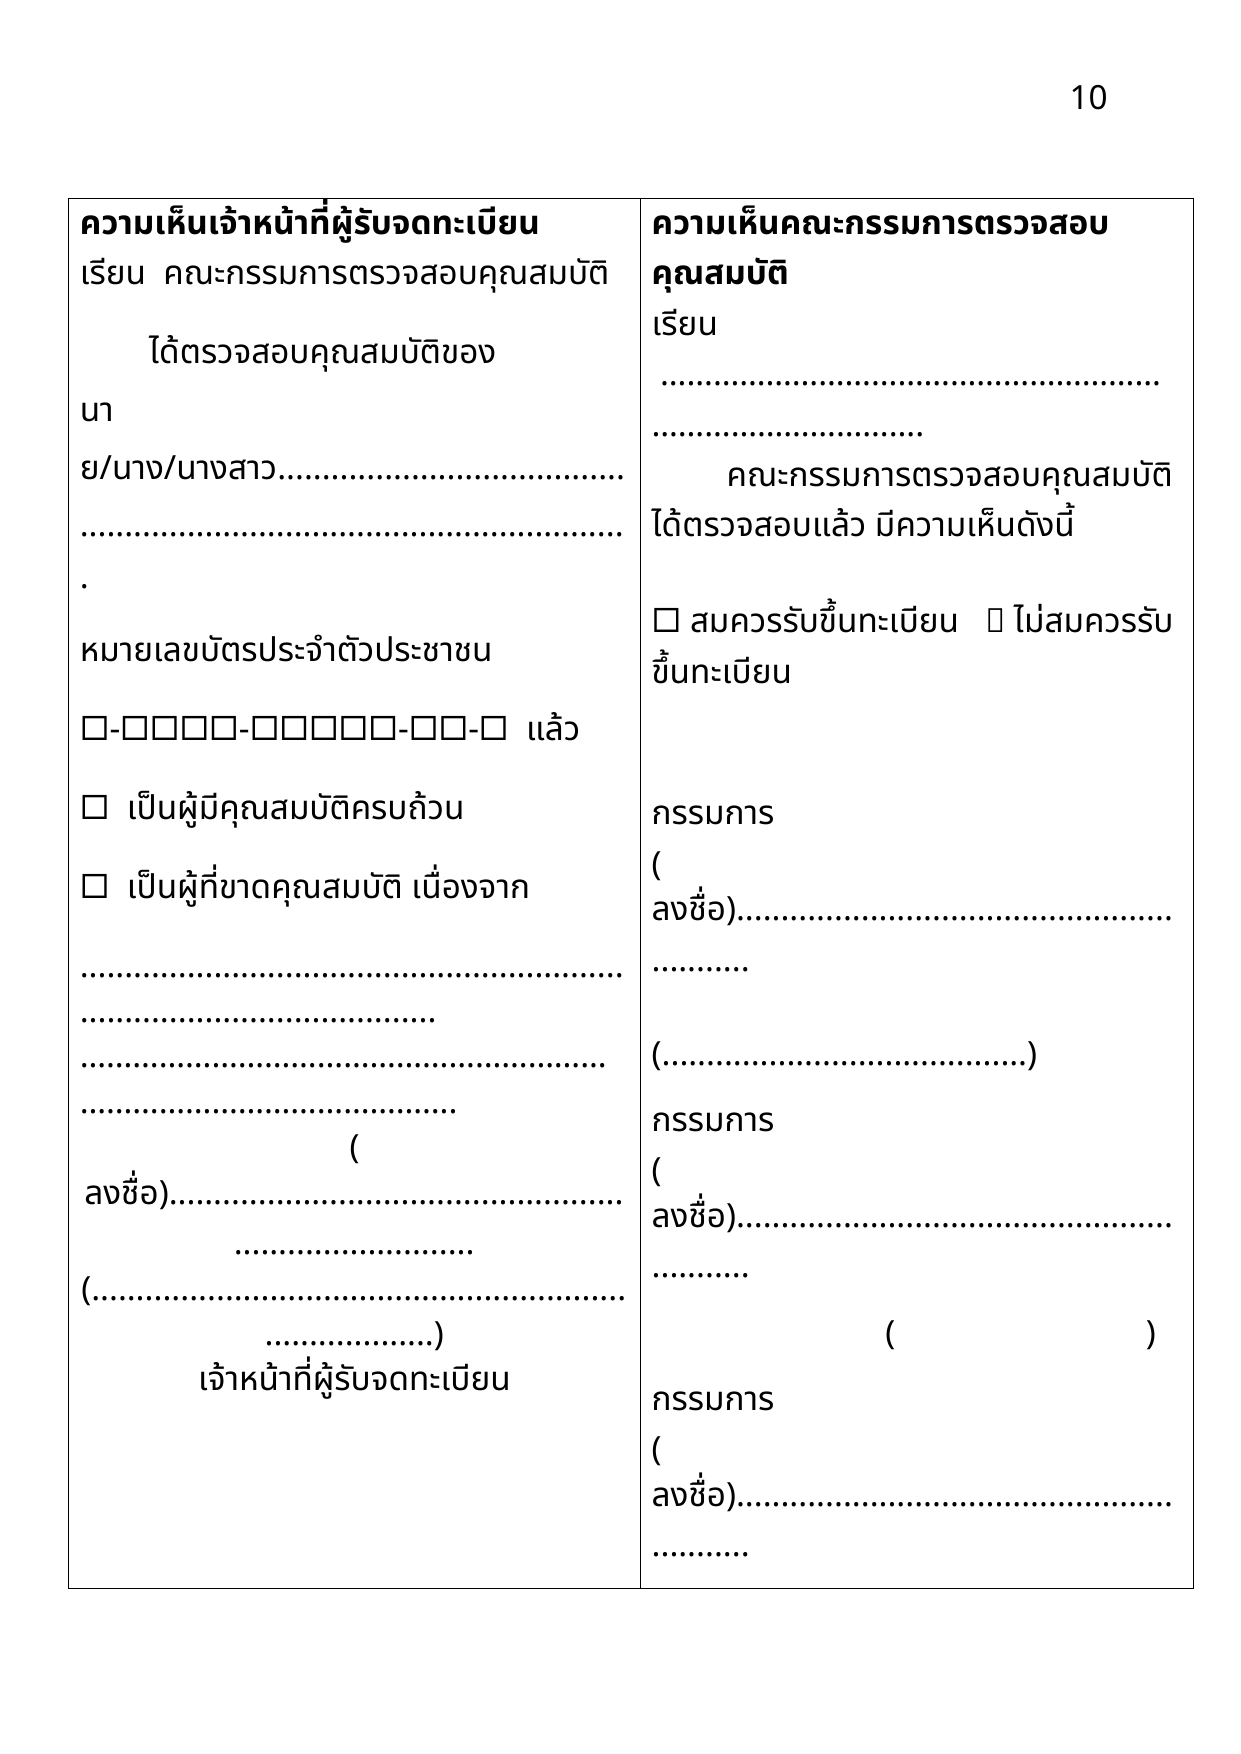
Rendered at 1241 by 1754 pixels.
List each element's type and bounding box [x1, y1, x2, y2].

table_header [641, 199, 1193, 1587]
table_header [69, 199, 640, 1587]
